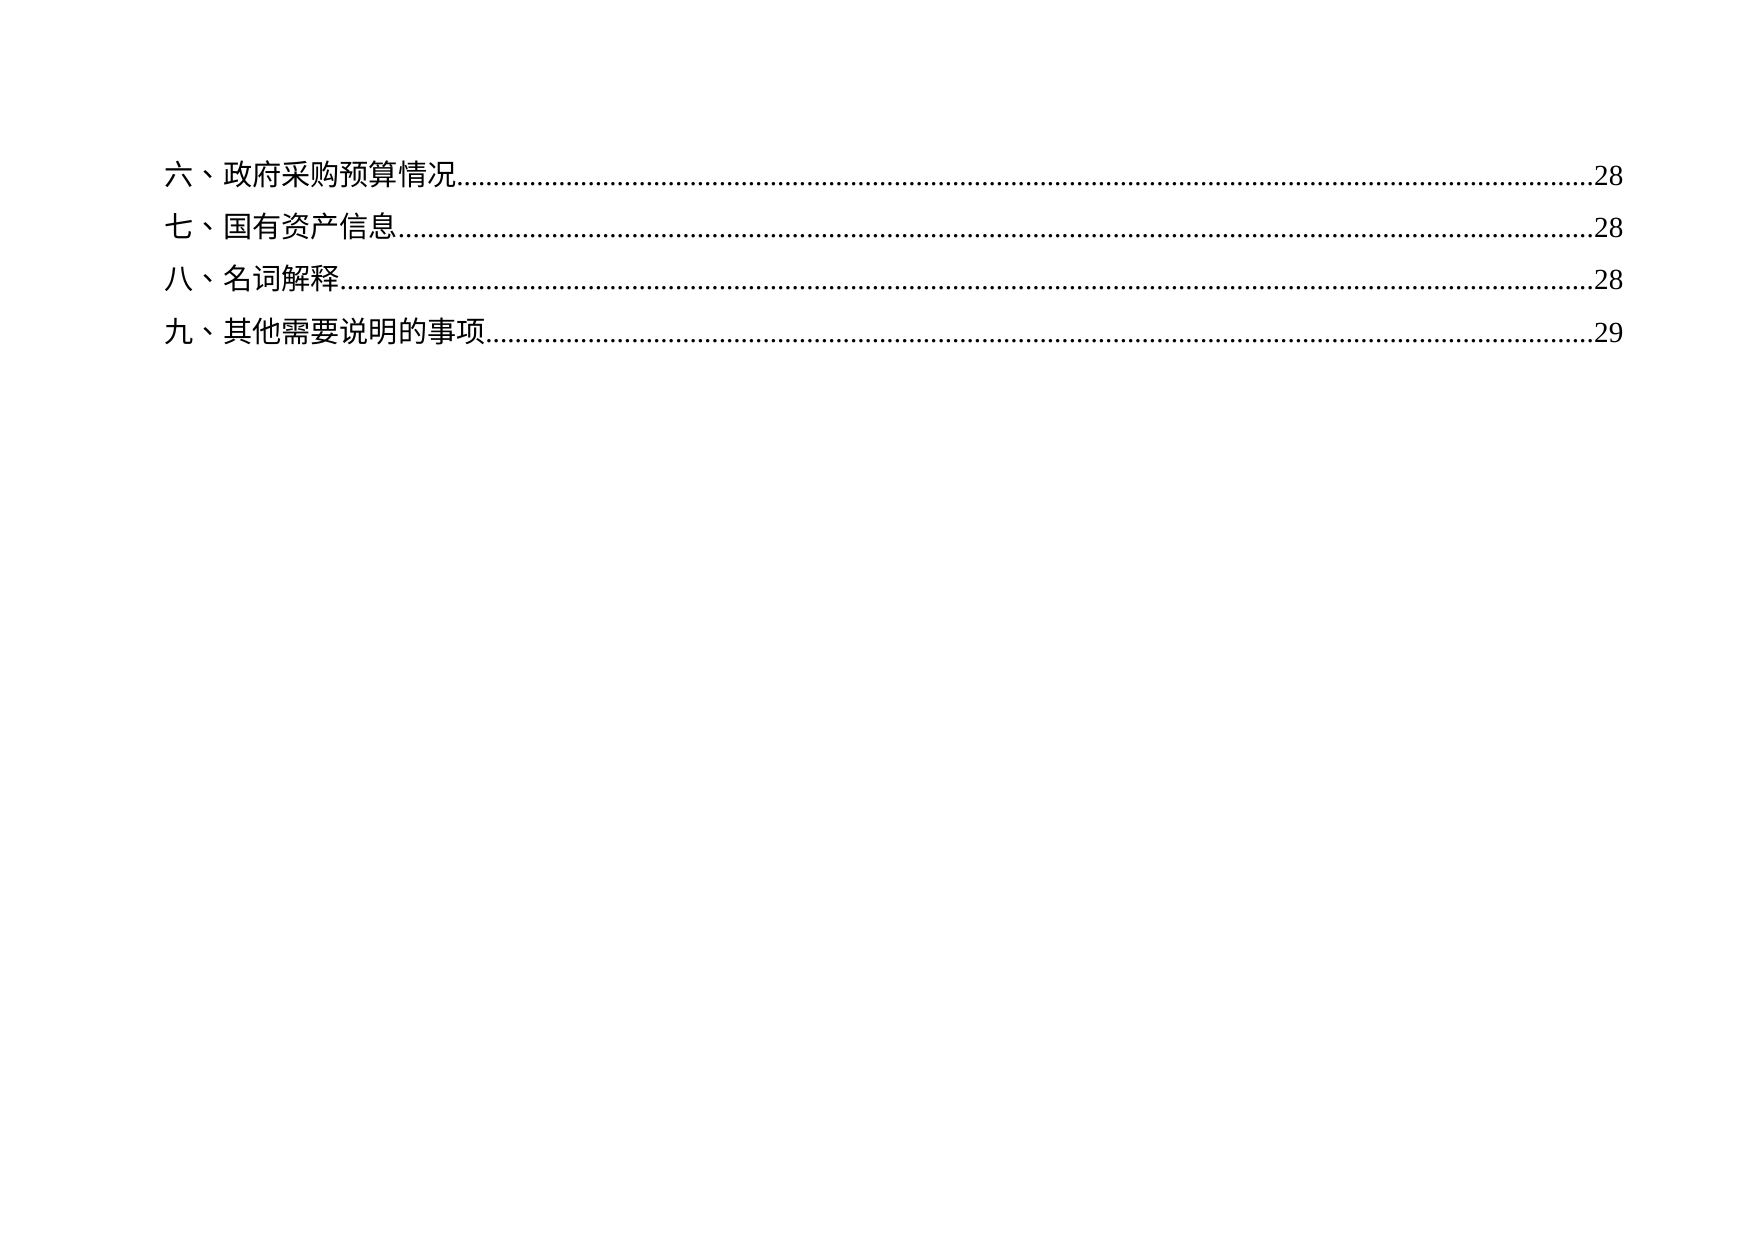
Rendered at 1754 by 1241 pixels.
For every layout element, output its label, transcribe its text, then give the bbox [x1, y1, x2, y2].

text 八、名词解释 28 [106, 259, 1648, 298]
text 七、国有资产信息 28 [106, 206, 1648, 246]
text 九、其他需要说明的事项 29 [106, 311, 1648, 351]
text 六、政府采购预算情况 28 [106, 154, 1648, 194]
